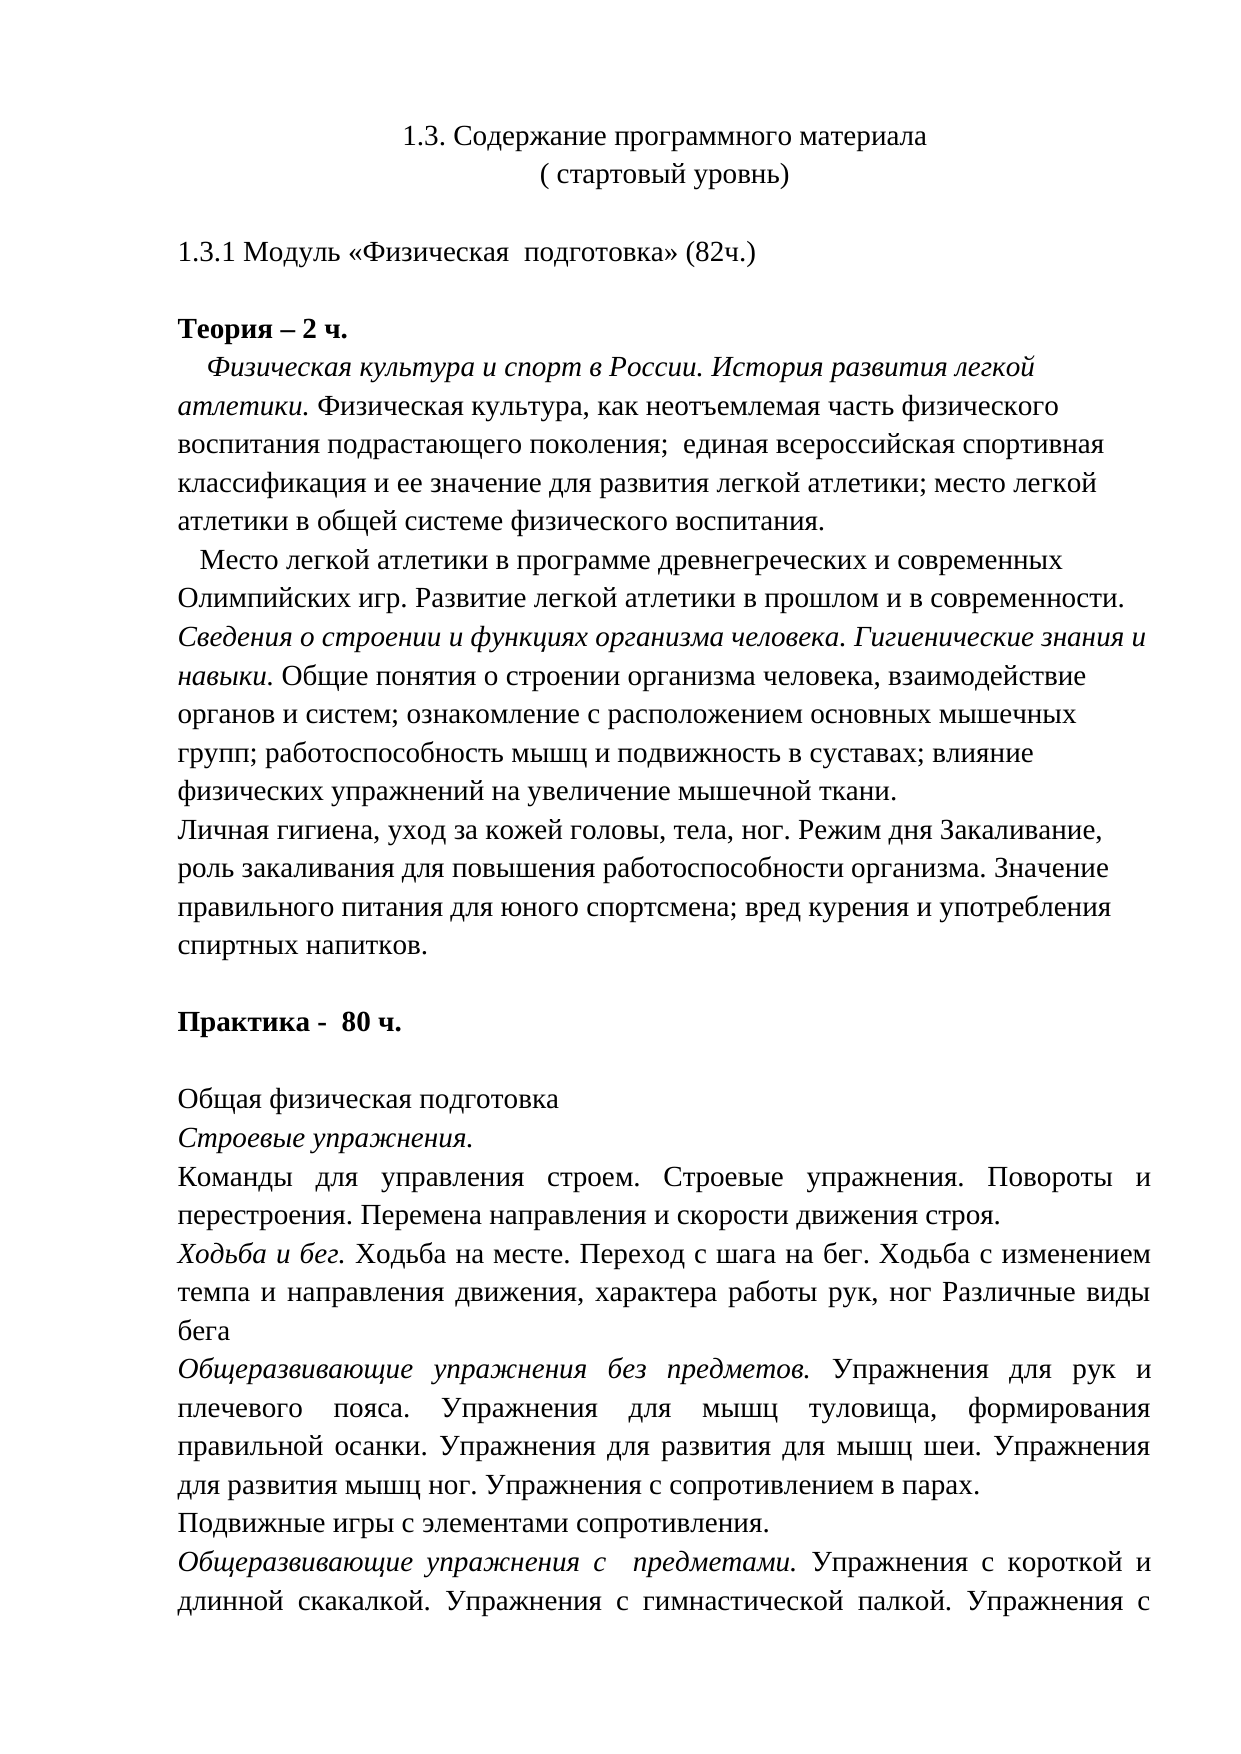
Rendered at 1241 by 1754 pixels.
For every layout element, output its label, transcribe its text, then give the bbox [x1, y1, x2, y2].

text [177, 1544, 1152, 1616]
text 1.3. Содержание программного материала [177, 118, 1152, 152]
text Подвижные игры с элементами сопротивления. [177, 1506, 1152, 1539]
text Ходьба и бег. Ходьба на месте. Переход с шага на бег. Ходьба с изменением темпа и направления движения, характера работы рук, ног Различные виды бега [177, 1236, 1152, 1346]
text Общая физическая подготовка [177, 1082, 1152, 1115]
text ( стартовый уровнь) [177, 157, 1152, 190]
text Физическая культура и спорт в России. История развития легкой атлетики. Физическая культура, как неотъемлемая часть физического воспитания подрастающего поколения; единая всероссийская спортивная классификация и ее значение для развития легкой атлетики; место легкой атлетики в общей системе физического воспитания. [177, 349, 1152, 537]
list Практика - 80 ч. [177, 1004, 1152, 1038]
text Строевые упражнения. [177, 1120, 1152, 1154]
text Сведения о строении и функциях организма человека. Гигиенические знания и навыки. Общие понятия о строении организма человека, взаимодействие органов и систем; ознакомление с расположением основных мышечных групп; работоспособность мышц и подвижность в суставах; влияние физических упражнений на увеличение мышечной ткани. [177, 619, 1152, 807]
text 1.3.1 Модуль «Физическая подготовка» (82ч.) [177, 234, 1152, 267]
text Место легкой атлетики в программе древнегреческих и современных Олимпийских игр. Развитие легкой атлетики в прошлом и в современности. [177, 542, 1152, 614]
text Личная гигиена, уход за кожей головы, тела, ног. Режим дня Закаливание, роль закаливания для повышения работоспособности организма. Значение правильного питания для юного спортсмена; вред курения и употребления спиртных напитков. [177, 812, 1152, 961]
text Теория – 2 ч. [177, 311, 1152, 344]
text Общеразвивающие упражнения без предметов. Упражнения для рук и плечевого пояса. Упражнения для мышц туловища, формирования правильной осанки. Упражнения для развития для мышц шеи. Упражнения для развития мышц ног. Упражнения с сопротивлением в парах. [177, 1351, 1152, 1501]
text Команды для управления строем. Строевые упражнения. Повороты и перестроения. Перемена направления и скорости движения строя. [177, 1159, 1152, 1231]
